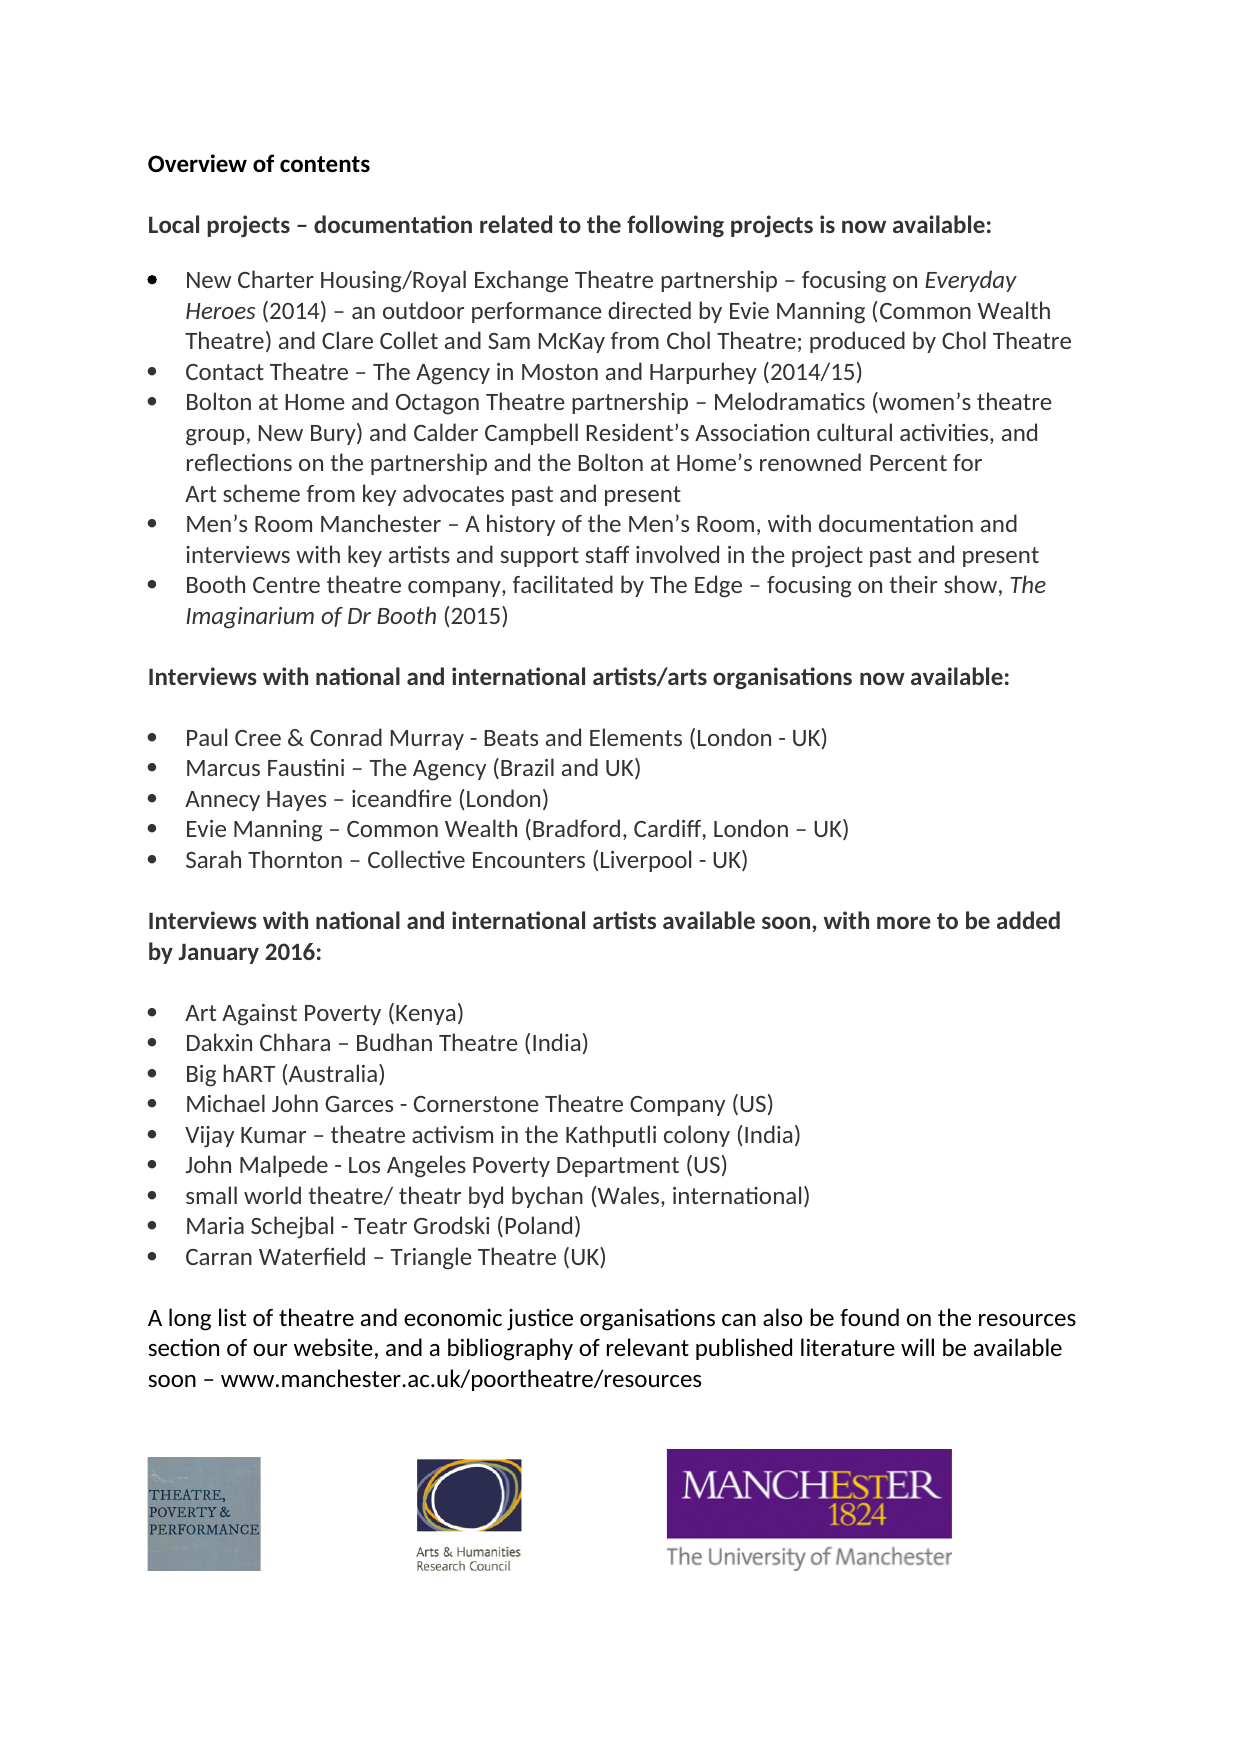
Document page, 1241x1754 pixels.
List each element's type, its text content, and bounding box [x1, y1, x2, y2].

list New Charter Housing/Royal Exchange Theatre partnership – focusing on Everyday Heroes (2014) – an outdoor performance directed by Evie Manning (Common Wealth Theatre) and Clare Collet and Sam McKay from Chol Theatre; produced by Chol Theatre [148, 264, 1092, 356]
text Overview of contents [148, 149, 1092, 179]
list Vijay Kumar – theatre activism in the Kathputli colony (India) [148, 1119, 1092, 1149]
list Evie Manning – Common Wealth (Bradford, Cardiff, London – UK) [148, 814, 1092, 844]
list Marcus Faustini – The Agency (Brazil and UK) [148, 753, 1092, 783]
list Big hART (Australia) [148, 1058, 1092, 1088]
list Contact Theatre – The Agency in Moston and Harpurhey (2014/15) [148, 356, 1092, 386]
list Maria Schejbal - Teatr Grodski (Poland) [148, 1210, 1092, 1241]
list Sarah Thornton – Collective Encounters (Liverpool - UK) [148, 844, 1092, 875]
list small world theatre/ theatr byd bychan (Wales, international) [148, 1180, 1092, 1210]
picture [415, 1457, 522, 1571]
list Paul Cree & Conrad Murray - Beats and Elements (London - UK) [148, 722, 1092, 753]
list Art Against Poverty (Kenya) [148, 997, 1092, 1027]
list John Malpede - Los Angeles Poverty Department (US) [148, 1149, 1092, 1180]
list Bolton at Home and Octagon Theatre partnership – Melodramatics (women’s theatre group, New Bury) and Calder Campbell Resident’s Association cultural activities, and reflections on the partnership and the Bolton at Home’s renowned Percent for Art scheme from key advocates past and present [148, 386, 1092, 508]
text Local projects – documentation related to the following projects is now available: [148, 210, 1092, 240]
text Interviews with national and international artists available soon, with more to be added by January 2016: [148, 905, 1092, 966]
list Michael John Garces - Cornerstone Theatre Company (US) [148, 1088, 1092, 1119]
text A long list of theatre and economic justice organisations can also be found on the resources section of our website, and a bibliography of relevant published literature will be available soon – www.manchester.ac.uk/poortheatre/resources [148, 1302, 1092, 1393]
text Interviews with national and international artists/arts organisations now available: [148, 661, 1092, 692]
picture [147, 1457, 261, 1571]
picture [666, 1449, 953, 1571]
list Dakxin Chhara – Budhan Theatre (India) [148, 1027, 1092, 1058]
list Annecy Hayes – iceandfire (London) [148, 783, 1092, 814]
list Men’s Room Manchester – A history of the Men’s Room, with documentation and interviews with key artists and support staff involved in the project past and present [148, 508, 1092, 569]
list Booth Centre theatre company, facilitated by The Edge – focusing on their show, The Imaginarium of Dr Booth (2015) [148, 569, 1092, 631]
list Carran Waterfield – Triangle Theatre (UK) [148, 1241, 1092, 1271]
